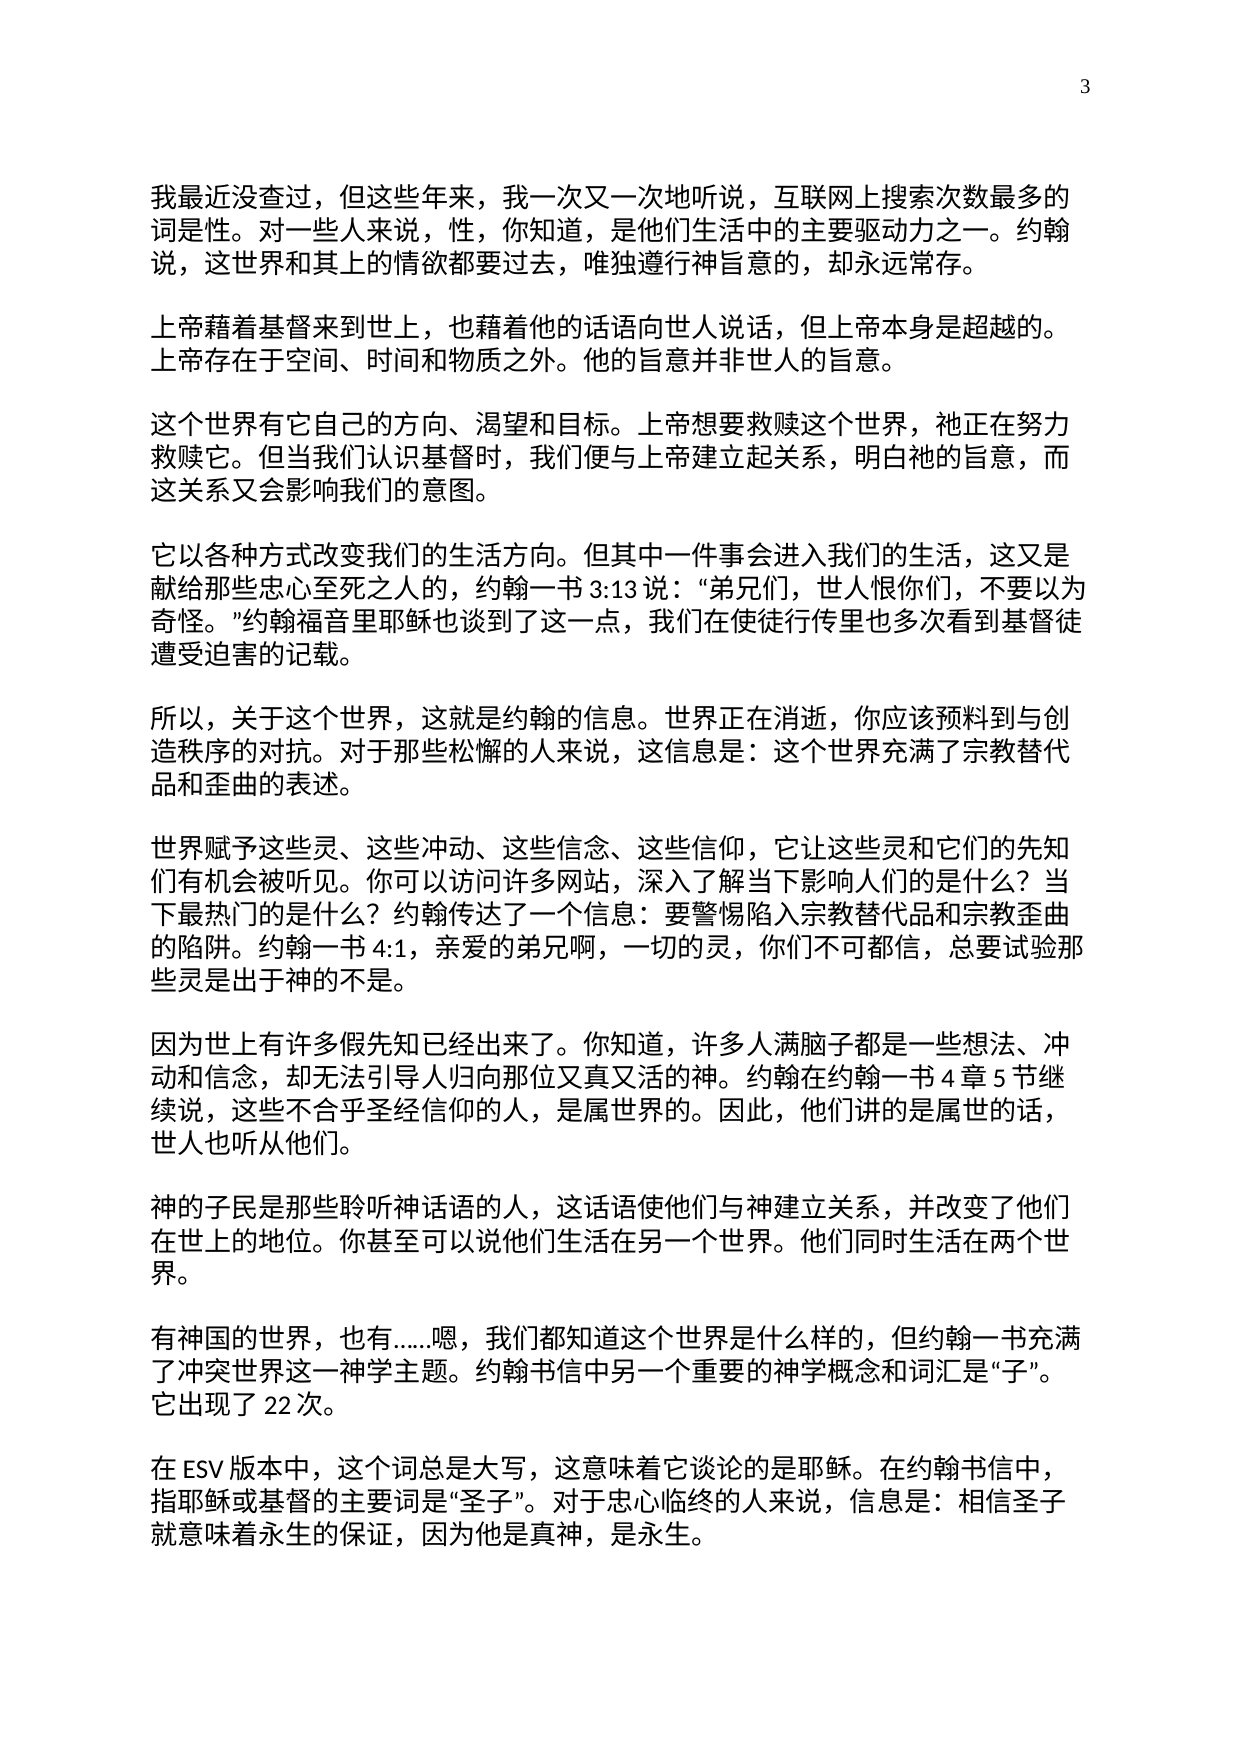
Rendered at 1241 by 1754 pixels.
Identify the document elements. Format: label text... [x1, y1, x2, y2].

text 神的子民是那些聆听神话语的人，这话语使他们与神建立关系，并改变了他们在世上的地位。你甚至可以说他们生活在另一个世界。他们同时生活在两个世界。 [150, 1192, 1090, 1291]
text 所以，关于这个世界，这就是约翰的信息。世界正在消逝，你应该预料到与创造秩序的对抗。对于那些松懈的人来说，这信息是：这个世界充满了宗教替代品和歪曲的表述。 [150, 702, 1090, 801]
text 有神国的世界，也有……嗯，我们都知道这个世界是什么样的，但约翰一书充满了冲突世界这一神学主题。约翰书信中另一个重要的神学概念和词汇是“子”。它出现了22次。 [150, 1322, 1090, 1421]
text 它以各种方式改变我们的生活方向。但其中一件事会进入我们的生活，这又是献给那些忠心至死之人的，约翰一书3:13说：“弟兄们，世人恨你们，不要以为奇怪。”约翰福音里耶稣也谈到了这一点，我们在使徒行传里也多次看到基督徒遭受迫害的记载。 [150, 539, 1090, 671]
text 因为世上有许多假先知已经出来了。你知道，许多人满脑子都是一些想法、冲动和信念，却无法引导人归向那位又真又活的神。约翰在约翰一书4章5节继续说，这些不合乎圣经信仰的人，是属世界的。因此，他们讲的是属世的话，世人也听从他们。 [150, 1028, 1090, 1161]
text 上帝藉着基督来到世上，也藉着他的话语向世人说话，但上帝本身是超越的。上帝存在于空间、时间和物质之外。他的旨意并非世人的旨意。 [150, 311, 1090, 377]
text 这个世界有它自己的方向、渴望和目标。上帝想要救赎这个世界，祂正在努力救赎它。但当我们认识基督时，我们便与上帝建立起关系，明白祂的旨意，而这关系又会影响我们的意图。 [150, 408, 1090, 508]
text 世界赋予这些灵、这些冲动、这些信念、这些信仰，它让这些灵和它们的先知们有机会被听见。你可以访问许多网站，深入了解当下影响人们的是什么？当下最热门的是什么？约翰传达了一个信息：要警惕陷入宗教替代品和宗教歪曲的陷阱。约翰一书4:1，亲爱的弟兄啊，一切的灵，你们不可都信，总要试验那些灵是出于神的不是。 [150, 832, 1090, 997]
text 我最近没查过，但这些年来，我一次又一次地听说，互联网上搜索次数最多的词是性。对一些人来说，性，你知道，是他们生活中的主要驱动力之一。约翰说，这世界和其上的情欲都要过去，唯独遵行神旨意的，却永远常存。 [150, 181, 1090, 280]
text 在ESV版本中，这个词总是大写，这意味着它谈论的是耶稣。在约翰书信中，指耶稣或基督的主要词是“圣子”。对于忠心临终的人来说，信息是：相信圣子就意味着永生的保证，因为他是真神，是永生。 [150, 1452, 1090, 1551]
